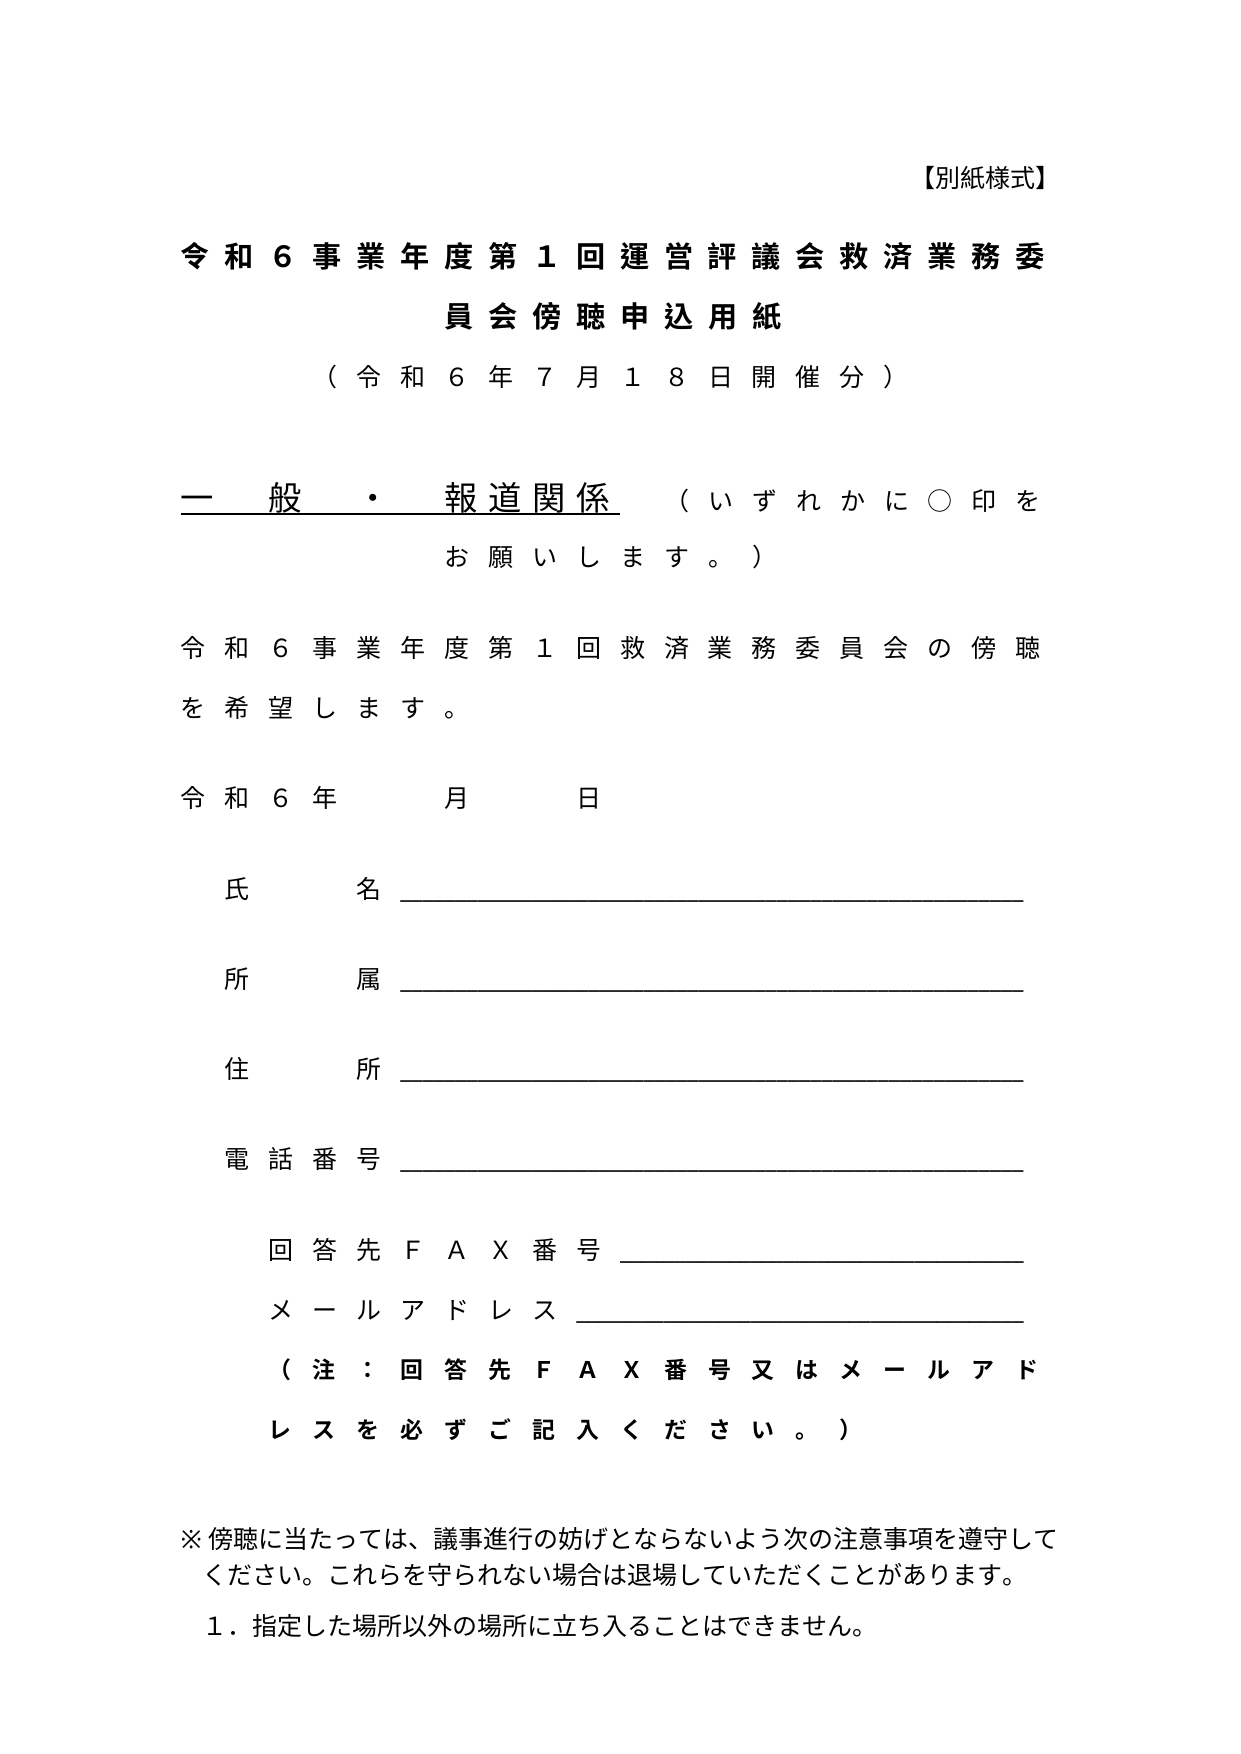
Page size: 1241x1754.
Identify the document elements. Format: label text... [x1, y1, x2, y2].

text 令和６事業年度第１回運営評議会救済業務委員会傍聴申込用紙 [181, 225, 1060, 345]
text 令和６年 月 日 [181, 767, 1060, 827]
text メールアドレス [247, 1278, 1060, 1339]
text 所 属 [203, 947, 1060, 1008]
text 令和６事業年度第１回救済業務委員会の傍聴を希望します。 [181, 616, 1060, 737]
text 一 般 ・ 報道関係 （いずれかに○印をお願いします。） [181, 466, 1060, 586]
text （注：回答先ＦＡＸ番号又はメールアドレスを必ずご記入ください。） [247, 1339, 1060, 1459]
text 住 所 [203, 1038, 1060, 1098]
text 回答先ＦＡＸ番号 [225, 1218, 1060, 1278]
text １．指定した場所以外の場所に立ち入ることはできません。 [203, 1607, 1060, 1643]
text 電話番号 [203, 1128, 1060, 1188]
text 【別紙様式】 [181, 158, 1060, 195]
text ※ 傍聴に当たっては、議事進行の妨げとならないよう次の注意事項を遵守してください。これらを守られない場合は退場していただくことがあります。 [181, 1519, 1060, 1592]
text （令和６年７月１８日開催分） [181, 345, 1060, 406]
text 氏 名 [203, 857, 1060, 917]
